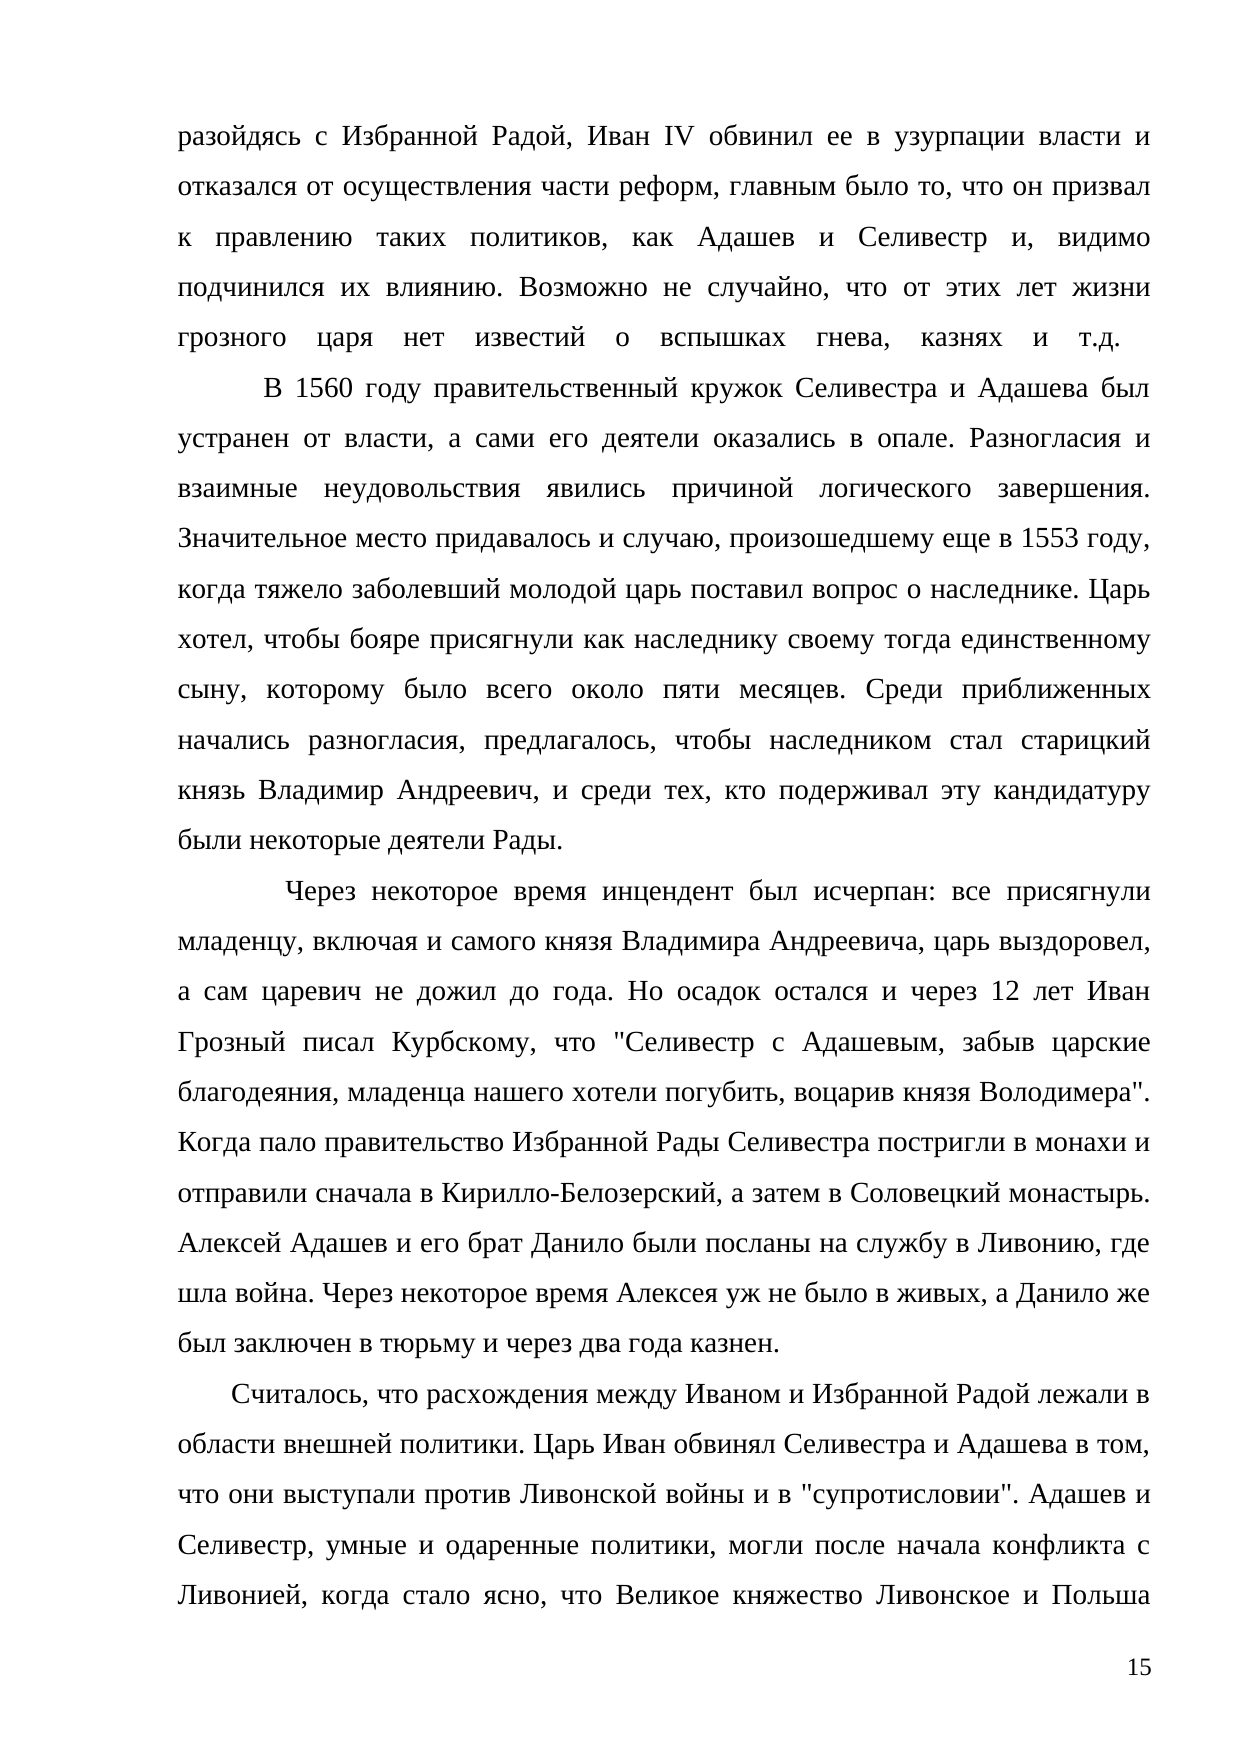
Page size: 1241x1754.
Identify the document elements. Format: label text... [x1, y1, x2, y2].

text Через некоторое время инцендент был исчерпан: все присягнули младенцу, включая и самого князя Владимира Андреевича, царь выздоровел, а сам царевич не дожил до года. Но осадок остался и через 12 лет Иван Грозный писал Курбскому, что "Селивестр с Адашевым, забыв царские благодеяния, младенца нашего хотели погубить, воцарив князя Володимера". Когда пало правительство Избранной Рады Селивестра постригли в монахи и отправили сначала в Кирилло-Белозерский, а затем в Соловецкий монастырь. Алексей Адашев и его брат Данило были посланы на службу в Ливонию, где шла война. Через некоторое время Алексея уж не было в живых, а Данило же был заключен в тюрьму и через два года казнен. [177, 873, 1152, 1359]
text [177, 1376, 1152, 1611]
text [177, 118, 1152, 856]
